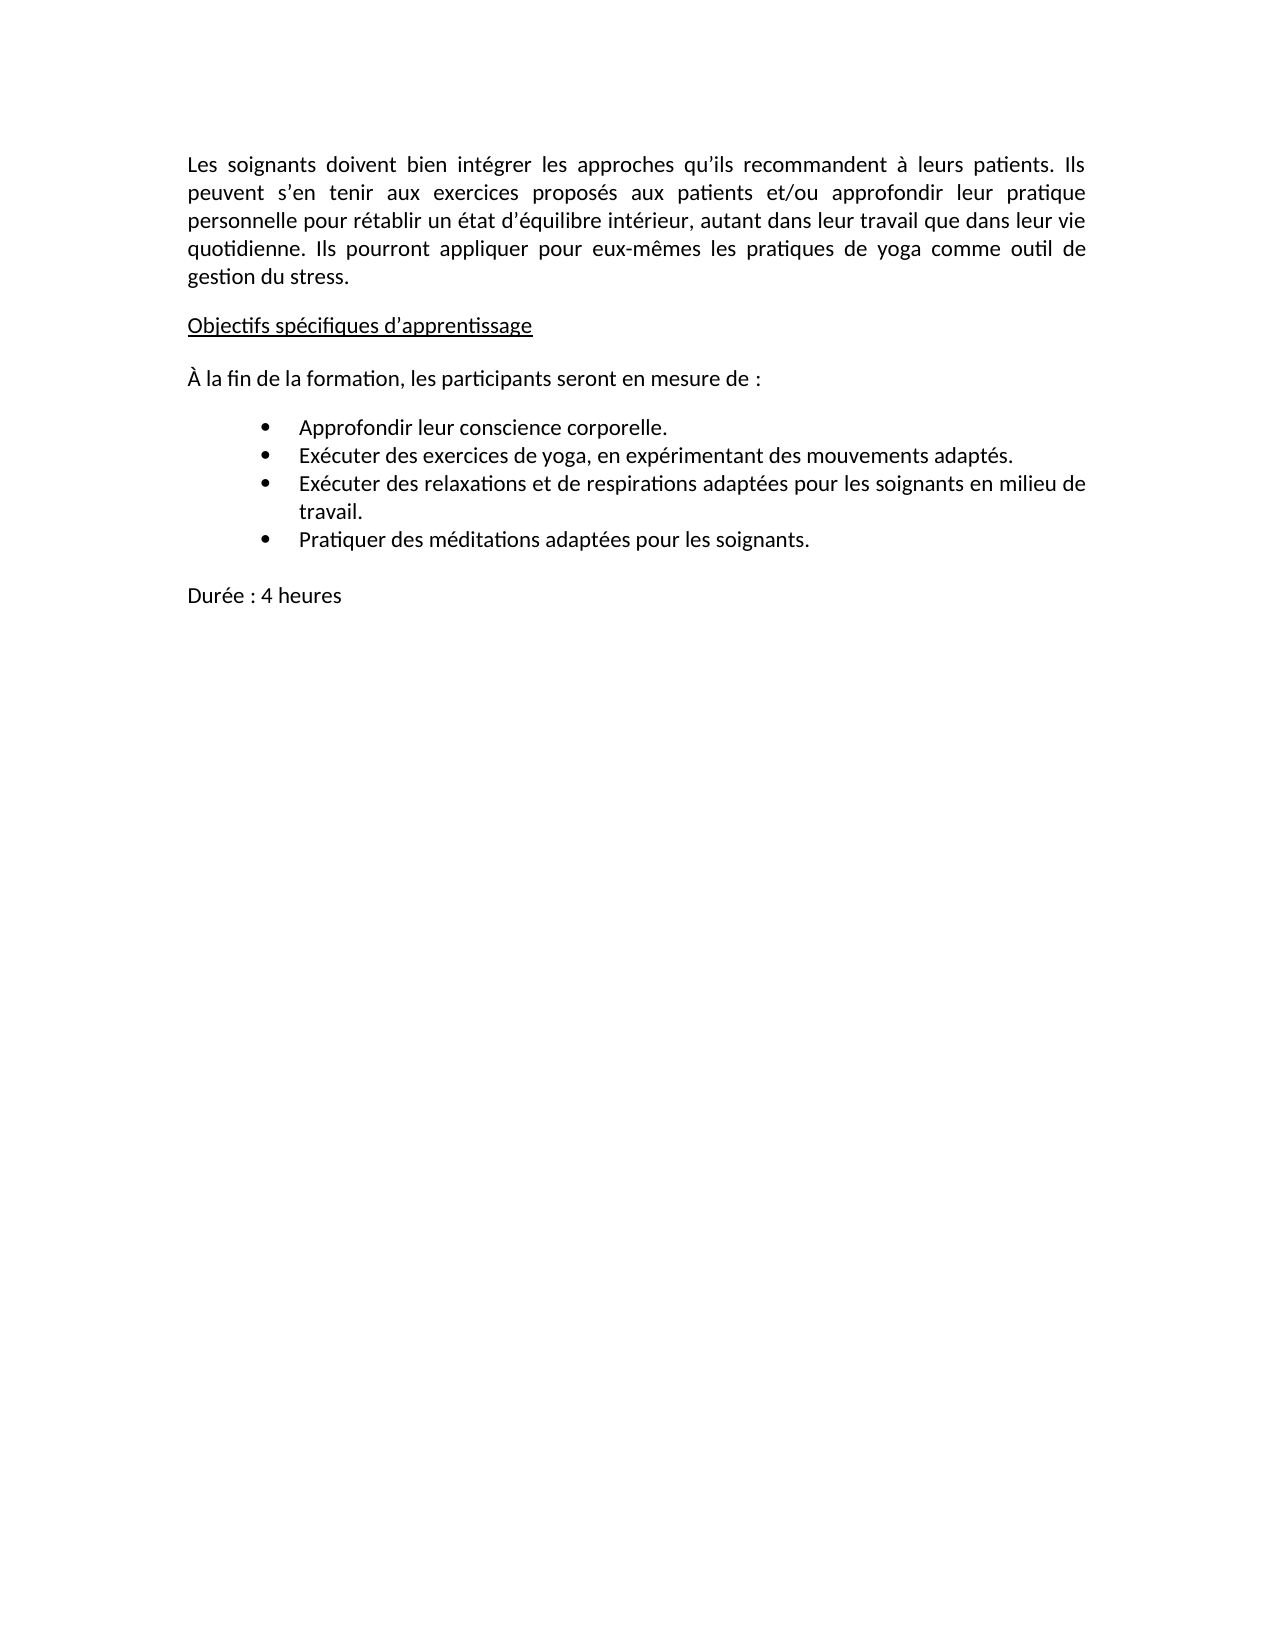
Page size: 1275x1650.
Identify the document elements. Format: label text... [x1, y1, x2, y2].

list Exécuter des relaxations et de respirations adaptées pour les soignants en milieu de travail. [261, 469, 1087, 525]
text Les soignants doivent bien intégrer les approches qu’ils recommandent à leurs patients. Ils peuvent s’en tenir aux exercices proposés aux patients et/ou approfondir leur pratique personnelle pour rétablir un état d’équilibre intérieur, autant dans leur travail que dans leur vie quotidienne. Ils pourront appliquer pour eux-mêmes les pratiques de yoga comme outil de gestion du stress. [187, 150, 1087, 290]
text Durée : 4 heures [187, 581, 1087, 609]
list Exécuter des exercices de yoga, en expérimentant des mouvements adaptés. [261, 441, 1087, 469]
text Objectifs spécifiques d’apprentissage [187, 311, 1087, 339]
list Approfondir leur conscience corporelle. [261, 413, 1087, 441]
text À la fin de la formation, les participants seront en mesure de : [187, 364, 1087, 392]
list Pratiquer des méditations adaptées pour les soignants. [261, 525, 1087, 553]
